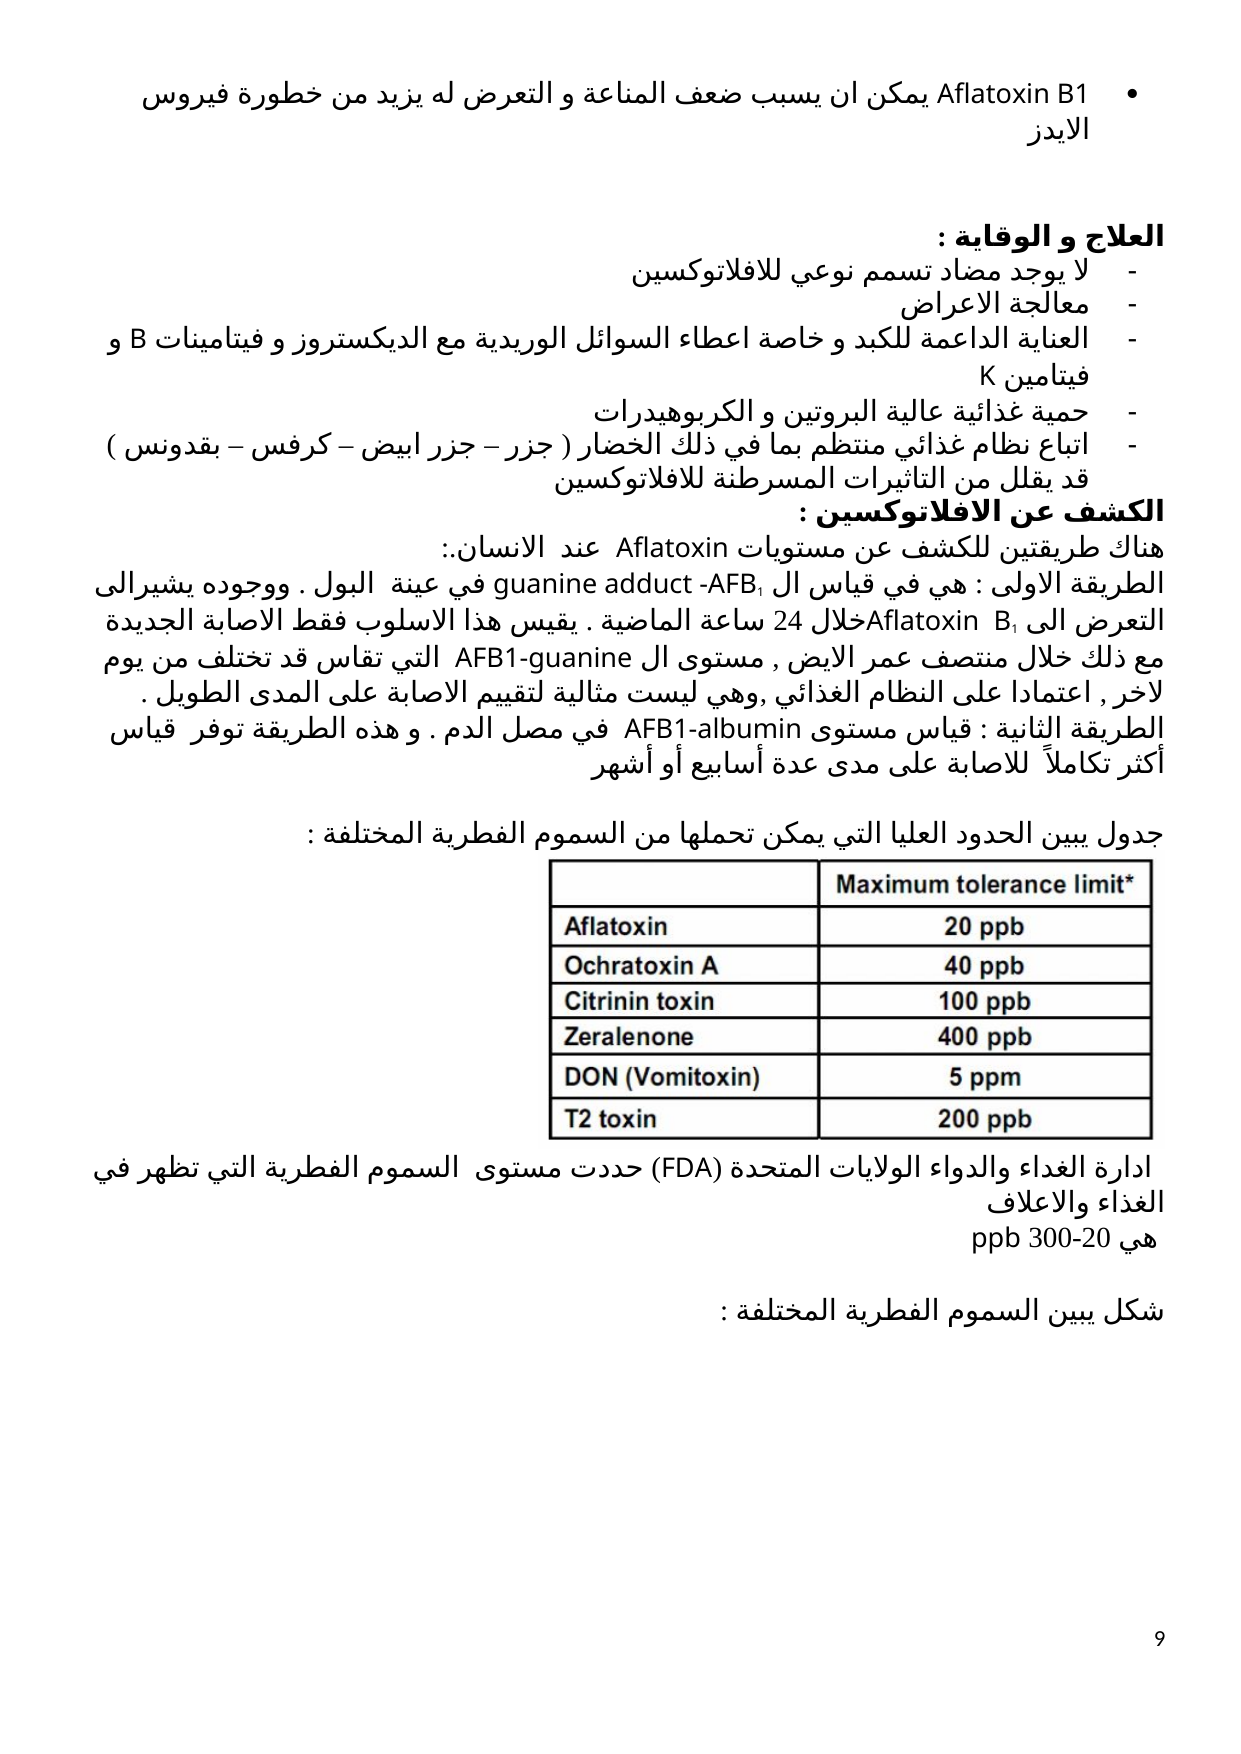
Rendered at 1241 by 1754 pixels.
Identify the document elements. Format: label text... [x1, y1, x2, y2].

text هناك طريقتين للكشف عن مستويات Aflatoxin عند الانسان.: [75, 528, 1165, 565]
list لا يوجد مضاد تسمم نوعي للافلاتوكسين [75, 253, 1128, 286]
list معالجة الاعراض [75, 286, 1128, 320]
text العلاج و الوقاية : [75, 219, 1165, 253]
text ادارة الغداء والدواء الولايات المتحدة (FDA) حددت مستوى السموم الفطرية التي تظهر في الغذاء والاعلاف [75, 1148, 1165, 1219]
picture [538, 850, 1165, 1149]
text مع ذلك خلال منتصف عمر الايض , مستوى ال AFB1-guanine التي تقاس قد تختلف من يوم لاخر , اعتمادا على النظام الغذائي ,وهي ليست مثالية لتقييم الاصابة على المدى الطويل . [75, 639, 1165, 709]
list حمية غذائية عالية البروتين و الكربوهيدرات [75, 394, 1128, 427]
text الطريقة الاولى : هي في قياس ال guanine adduct -AFB1 في عينة البول . ووجوده يشيرالى التعرض الى Aflatoxin B1خلال 24 ساعة الماضية . يقيس هذا الاسلوب فقط الاصابة الجديدة [75, 565, 1165, 639]
text شكل يبين السموم الفطرية المختلفة : [75, 1293, 1165, 1326]
list اتباع نظام غذائي منتظم بما في ذلك الخضار ( جزر – جزر ابيض – كرفس – بقدونس ) قد يقلل من التاثيرات المسرطنة للافلاتوكسين [75, 427, 1128, 494]
text الكشف عن الافلاتوكسين : [75, 494, 1165, 528]
list العناية الداعمة للكبد و خاصة اعطاء السوائل الوريدية مع الديكستروز و فيتامينات B و فيتامين K [75, 320, 1128, 394]
text هي 20-300 ppb [75, 1219, 1165, 1256]
text الطريقة الثانية : قياس مستوى AFB1-albumin في مصل الدم . و هذه الطريقة توفر قياس أكثر تكاملاً للاصابة على مدى عدة أسابيع أو أشهر [75, 709, 1165, 779]
list Aflatoxin B1 يمكن ان يسبب ضعف المناعة و التعرض له يزيد من خطورة فيروس الايدز [75, 75, 1128, 145]
text جدول يبين الحدود العليا التي يمكن تحملها من السموم الفطرية المختلفة : [75, 816, 1165, 850]
